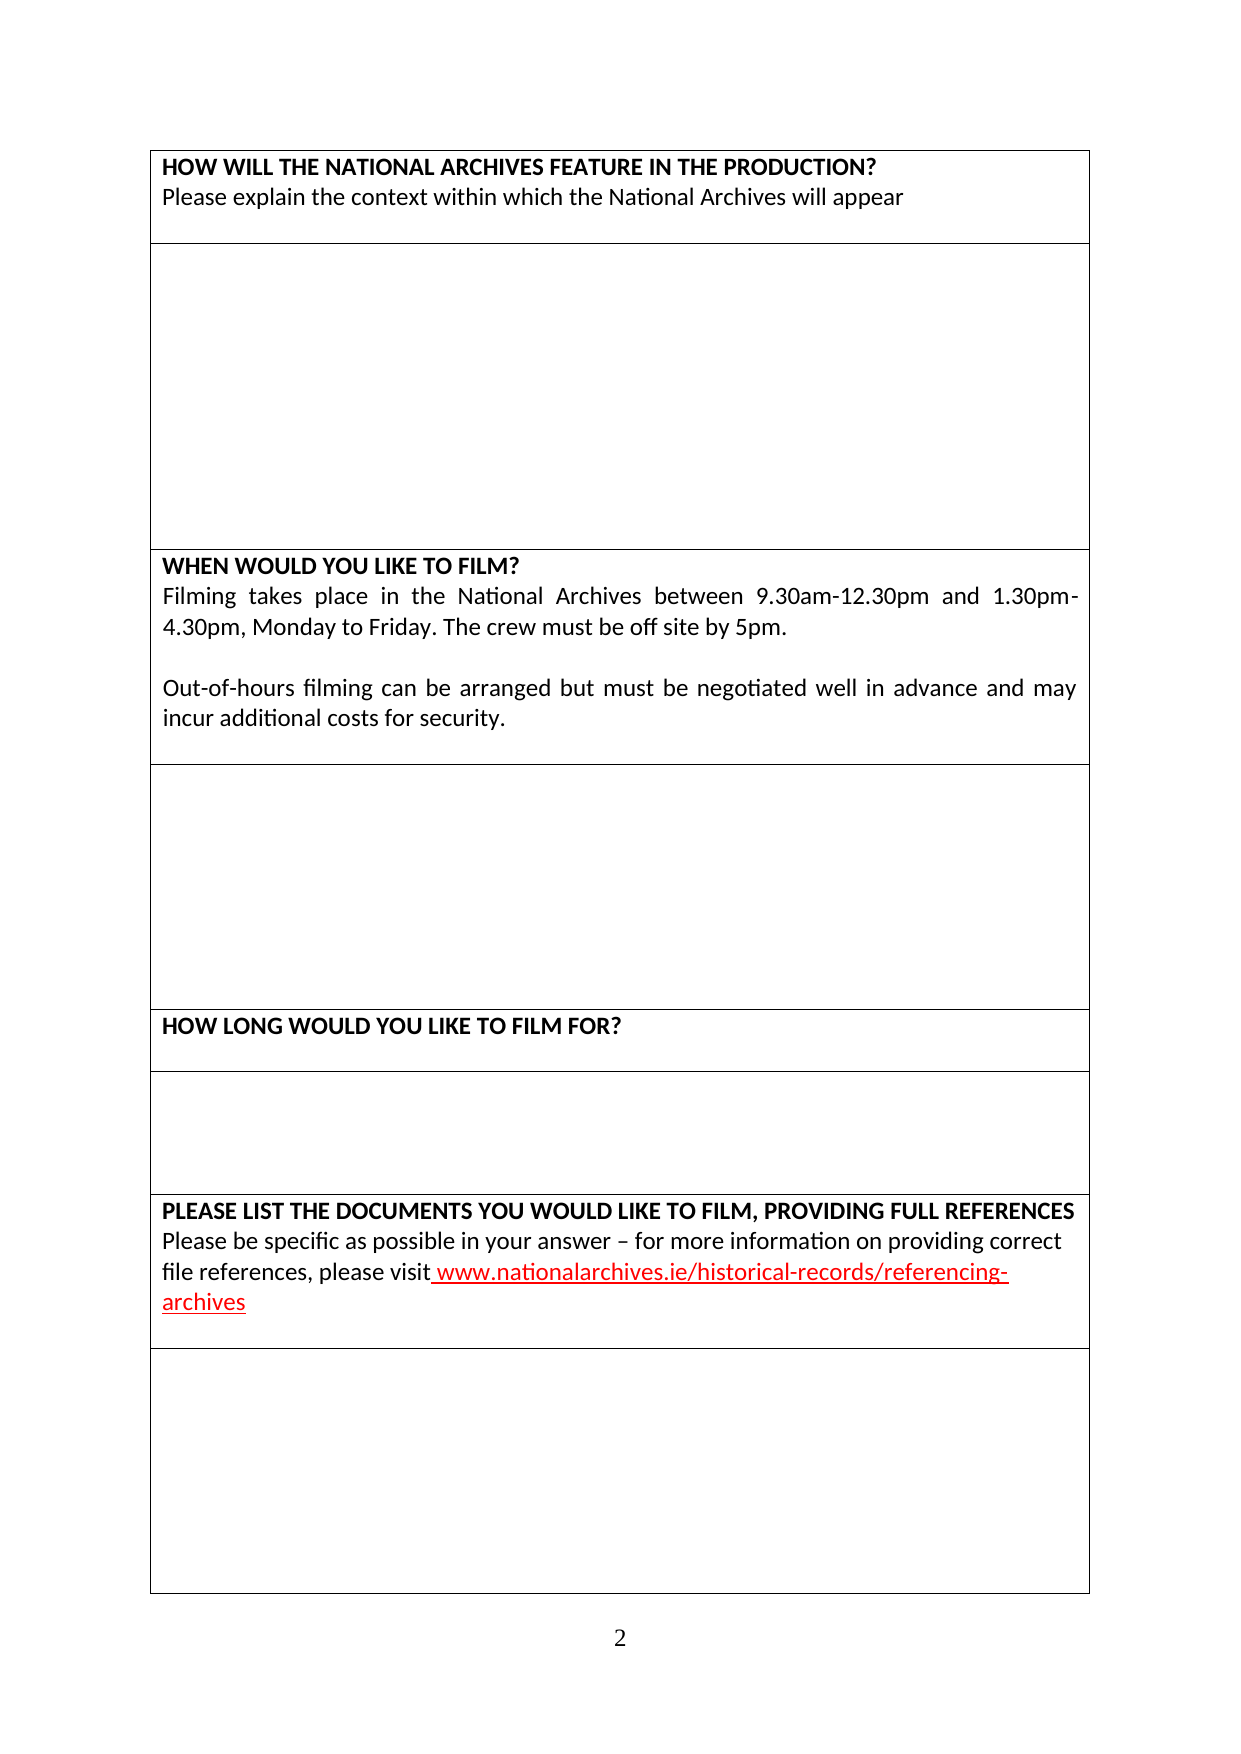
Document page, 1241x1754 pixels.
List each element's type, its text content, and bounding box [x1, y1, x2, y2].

table_cell PLEASE LIST THE DOCUMENTS YOU WOULD LIKE TO FILM, PROVIDING FULL REFERENCES Please be specific as possible in your answer – for more information on providing correct file references, please visit www.nationalarchives.ie/historical-records/referencing-archives [151, 1195, 1089, 1348]
table_cell HOW WILL THE NATIONAL ARCHIVES FEATURE IN THE PRODUCTION? Please explain the context within which the National Archives will appear [151, 151, 1089, 243]
table_cell [151, 244, 1089, 549]
table_cell [151, 1349, 1089, 1593]
table_cell HOW LONG WOULD YOU LIKE TO FILM FOR? [151, 1010, 1089, 1071]
table_cell [151, 1072, 1089, 1194]
table_cell [151, 765, 1089, 1009]
table_cell WHEN WOULD YOU LIKE TO FILM? Filming takes place in the National Archives between 9.30am-12.30pm and 1.30pm-4.30pm, Monday to Friday. The crew must be off site by 5pm. Out-of-hours filming can be arranged but must be negotiated well in advance and may incur additional costs for security. [151, 550, 1089, 763]
